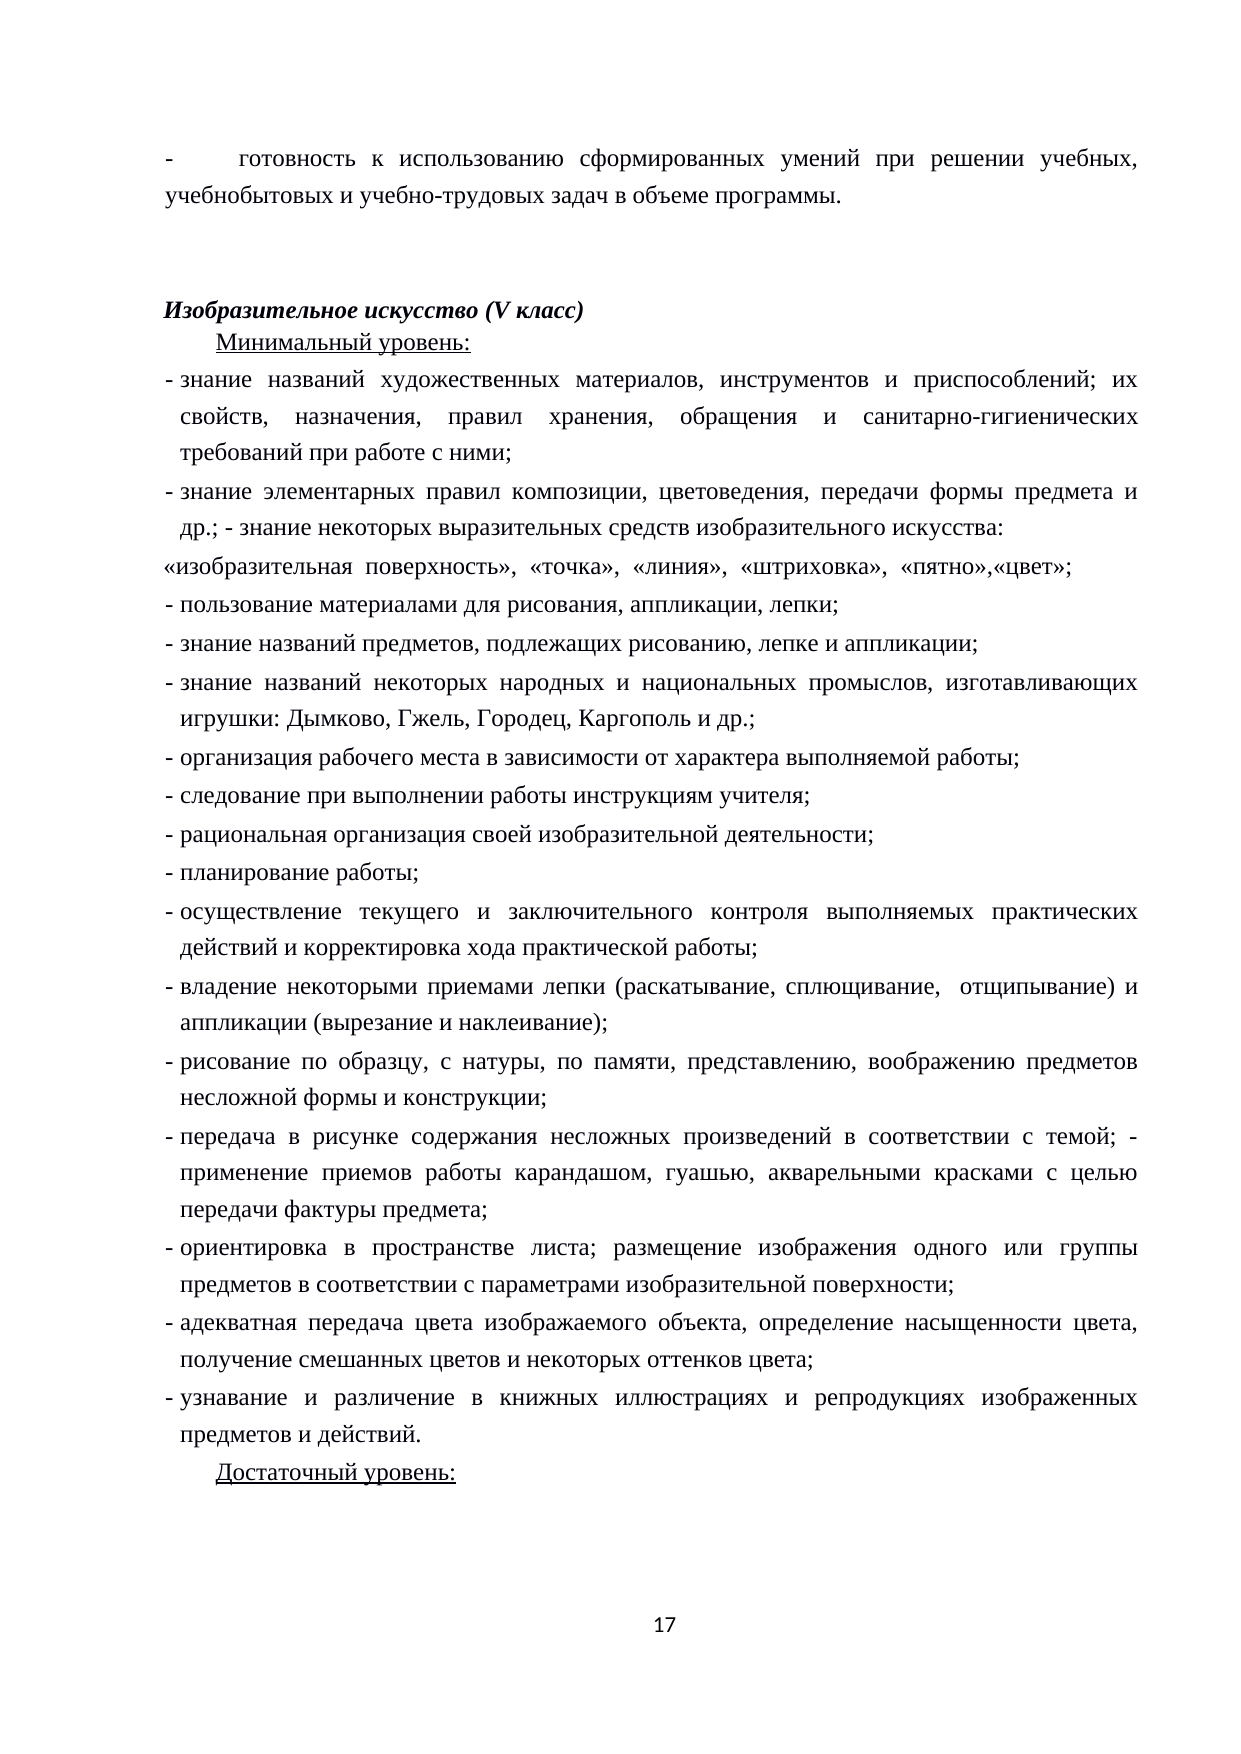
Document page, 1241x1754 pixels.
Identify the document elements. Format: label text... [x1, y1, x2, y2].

list владение некоторыми приемами лепки (раскатывание, сплющивание, отщипывание) и аппликации (вырезание и наклеивание); [165, 971, 1139, 1036]
text Изобразительное искусство (V класс) Минимальный уровень: [163, 296, 725, 355]
list рисование по образцу, с натуры, по памяти, представлению, воображению предметов несложной формы и конструкции; [165, 1046, 1139, 1111]
list знание названий предметов, подлежащих рисованию, лепке и аппликации; [165, 628, 1139, 657]
list ориентировка в пространстве листа; размещение изображения одного или группы предметов в соответствии с параметрами изобразительной поверхности; [165, 1232, 1139, 1297]
list знание названий художественных материалов, инструментов и приспособлений; их свойств, назначения, правил хранения, обращения и санитарно-гигиенических требований при работе с ними; [165, 364, 1139, 466]
list следование при выполнении работы инструкциям учителя; [165, 780, 1139, 809]
list узнавание и различение в книжных иллюстрациях и репродукциях изображенных предметов и действий. [165, 1382, 1139, 1447]
text Достаточный уровень: [215, 1457, 511, 1486]
list передача в рисунке содержания несложных произведений в соответствии с темой; - применение приемов работы карандашом, гуашью, акварельными красками с целью передачи фактуры предмета; [165, 1121, 1139, 1222]
list рациональная организация своей изобразительной деятельности; [165, 819, 1139, 847]
list осуществление текущего и заключительного контроля выполняемых практических действий и корректировка хода практической работы; [165, 896, 1139, 961]
list адекватная передача цвета изображаемого объекта, определение насыщенности цвета, получение смешанных цветов и некоторых оттенков цвета; [165, 1307, 1139, 1372]
list знание названий некоторых народных и национальных промыслов, изготавливающих игрушки: Дымково, Гжель, Городец, Каргополь и др.; [165, 667, 1139, 732]
list пользование материалами для рисования, аппликации, лепки; [165, 589, 1139, 618]
text «изобразительная поверхность», «точка», «линия», «штриховка», «пятно»,«цвет»; [163, 551, 1139, 580]
list планирование работы; [165, 857, 1139, 886]
list готовность к использованию сформированных умений при решении учебных, учебнобытовых и учебно-трудовых задач в объеме программы. [165, 143, 1139, 208]
list знание элементарных правил композиции, цветоведения, передачи формы предмета и др.; - знание некоторых выразительных средств изобразительного искусства: [165, 476, 1139, 541]
list организация рабочего места в зависимости от характера выполняемой работы; [165, 742, 1139, 770]
